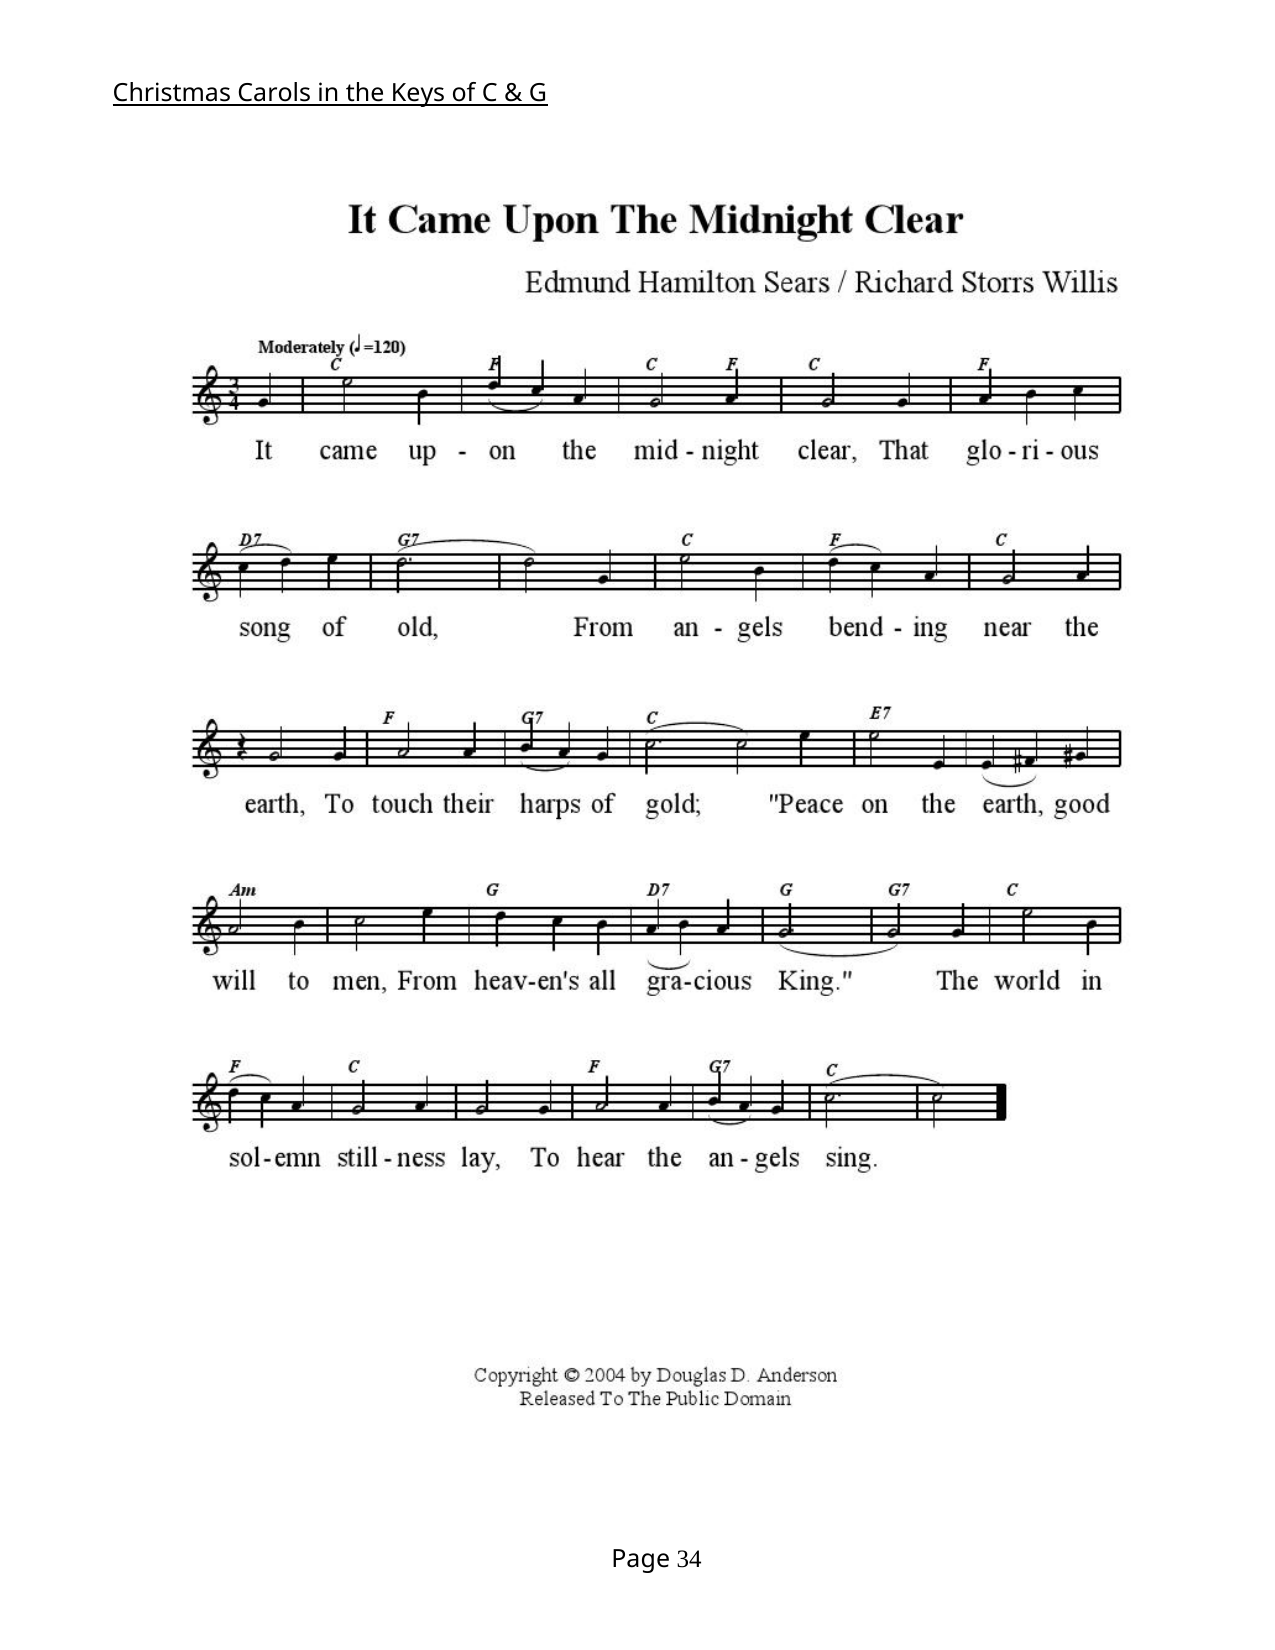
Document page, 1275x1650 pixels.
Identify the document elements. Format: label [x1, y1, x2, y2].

picture [131, 112, 1182, 1472]
